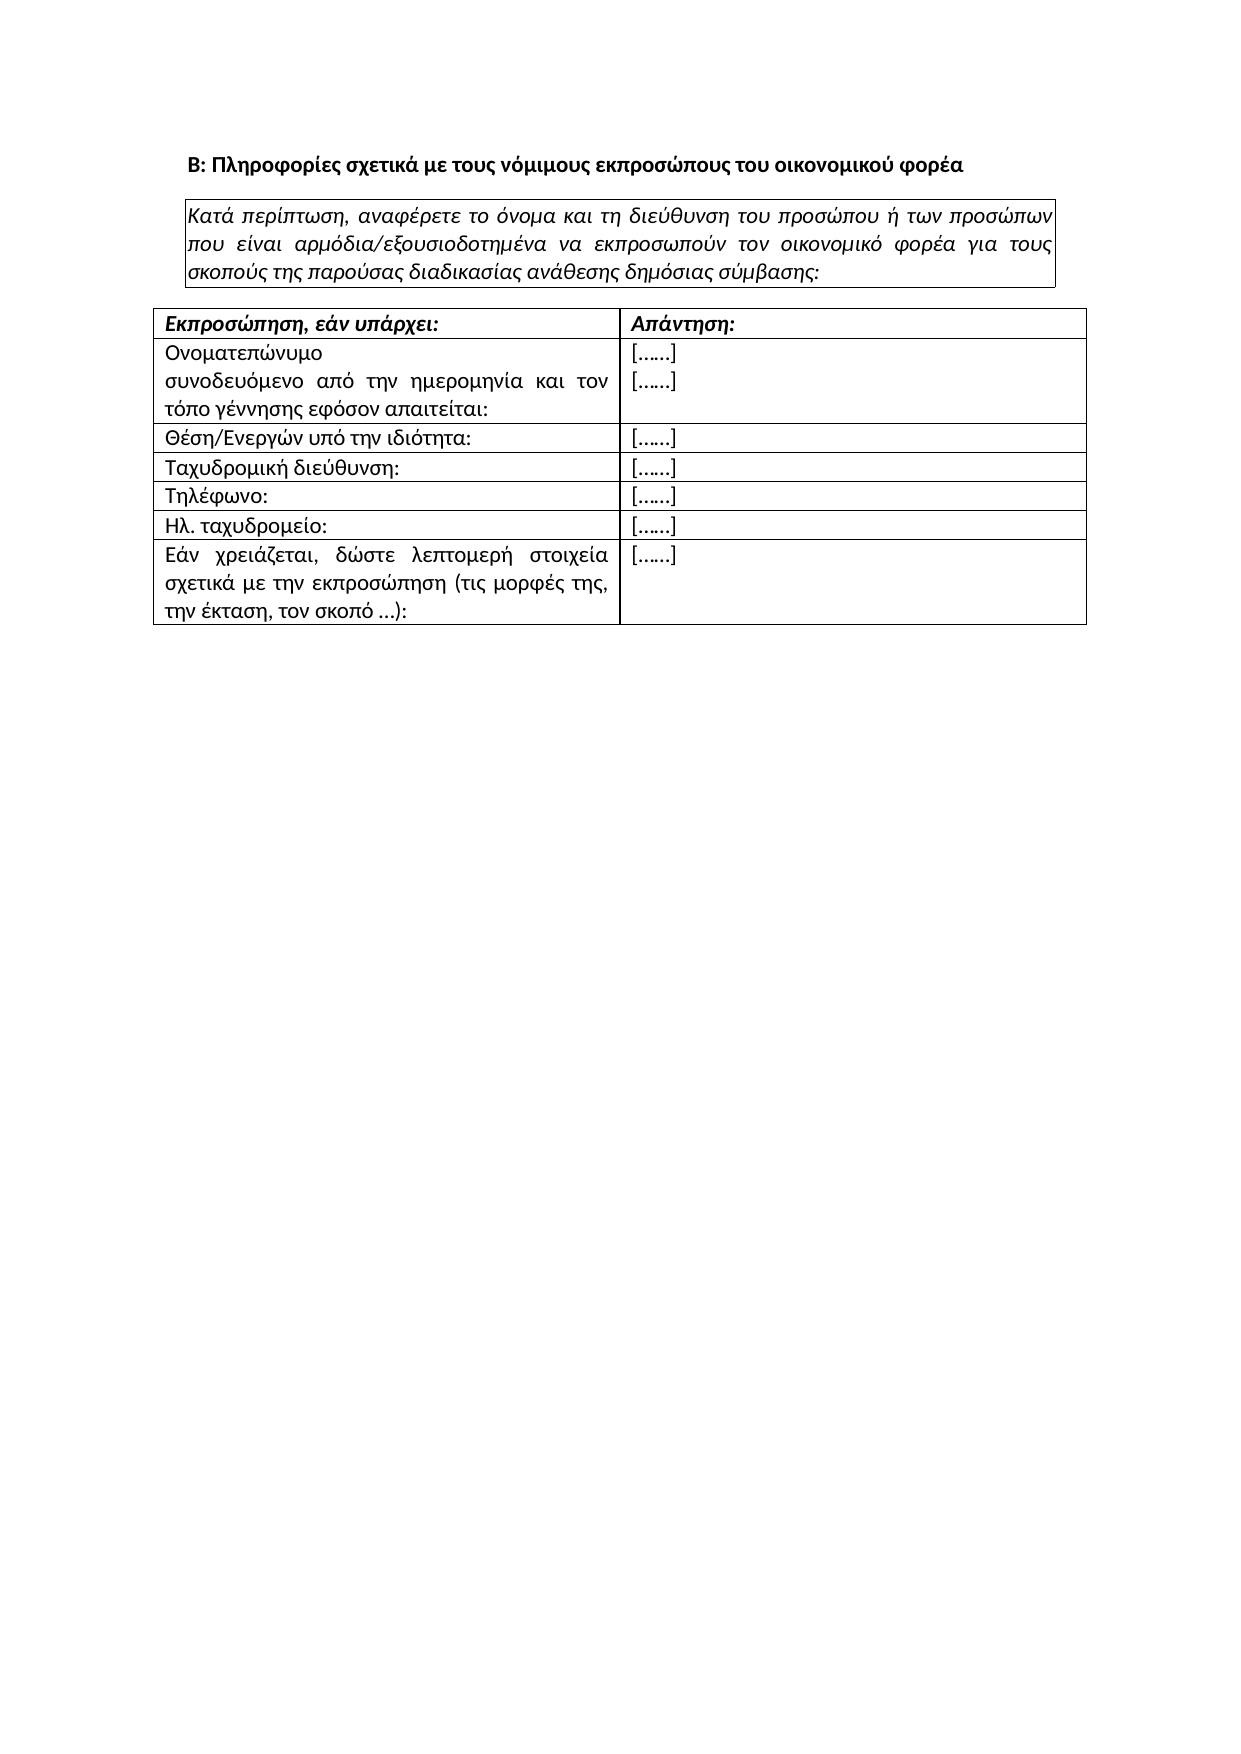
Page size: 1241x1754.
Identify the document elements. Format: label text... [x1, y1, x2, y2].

table_cell Τηλέφωνο: [154, 482, 619, 510]
table_cell Εάν χρειάζεται, δώστε λεπτομερή στοιχεία σχετικά με την εκπροσώπηση (τις μορφές της, την έκταση, τον σκοπό …): [154, 540, 619, 624]
text Β: Πληροφορίες σχετικά με τους νόμιμους εκπροσώπους του οικονομικού φορέα [187, 150, 1053, 178]
table_cell [……] [621, 424, 1086, 452]
table_cell Ηλ. ταχυδρομείο: [154, 511, 619, 539]
table_cell [……] [……] [621, 339, 1086, 422]
table_cell [……] [621, 453, 1086, 481]
table_header Απάντηση: [621, 309, 1086, 337]
table_cell Ταχυδρομική διεύθυνση: [154, 453, 619, 481]
table_header Εκπροσώπηση, εάν υπάρχει: [154, 309, 619, 337]
table_cell Θέση/Ενεργών υπό την ιδιότητα: [154, 424, 619, 452]
table_cell [……] [621, 540, 1086, 624]
table_cell [……] [621, 482, 1086, 510]
text Κατά περίπτωση, αναφέρετε το όνομα και τη διεύθυνση του προσώπου ή των προσώπων που είναι αρμόδια/εξουσιοδοτημένα να εκπροσωπούν τον οικονομικό φορέα για τους σκοπούς της παρούσας διαδικασίας ανάθεσης δημόσιας σύμβασης: [186, 200, 1055, 287]
table_cell [……] [621, 511, 1086, 539]
table_cell Ονοματεπώνυμο συνοδευόμενο από την ημερομηνία και τον τόπο γέννησης εφόσον απαιτείται: [154, 339, 619, 422]
